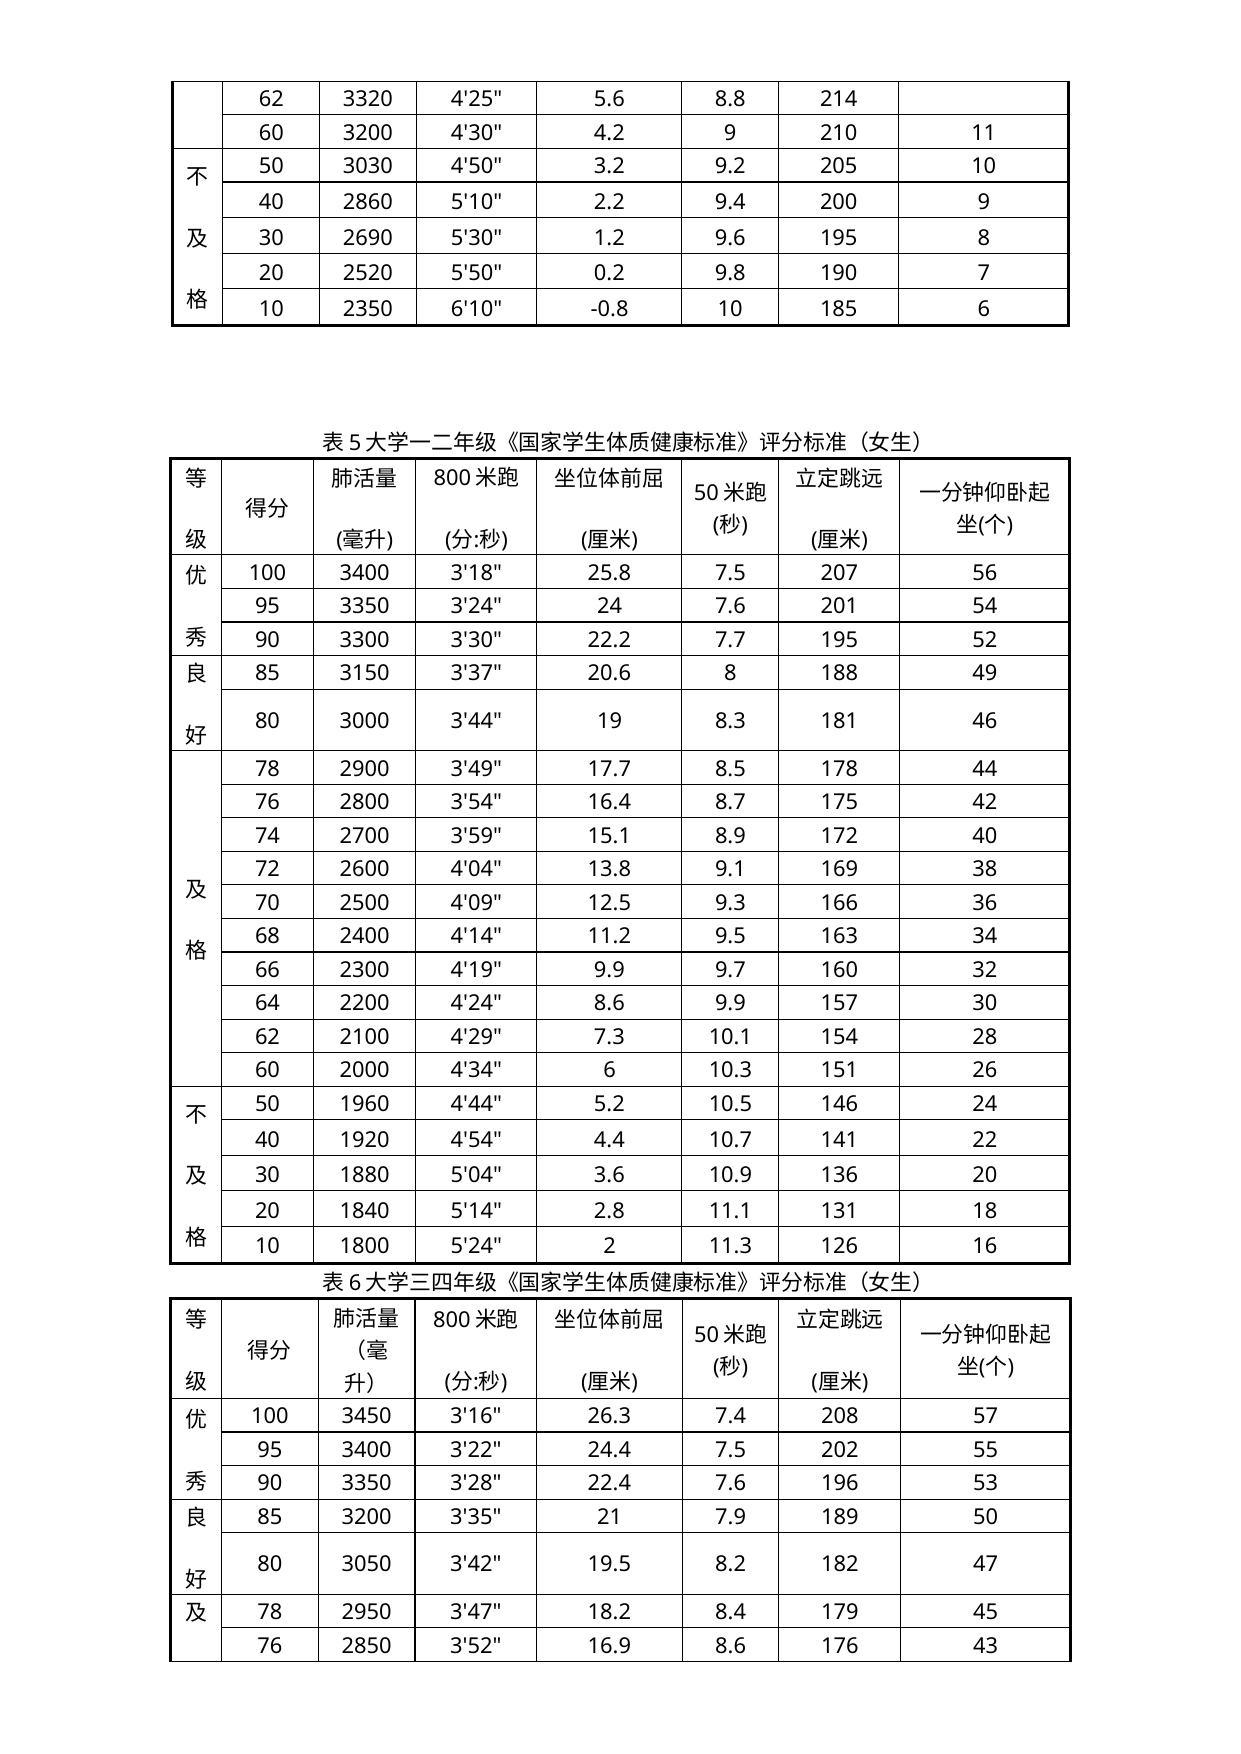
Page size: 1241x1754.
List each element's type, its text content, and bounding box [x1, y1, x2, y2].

table_header 一分钟仰卧起坐(个) [901, 1300, 1069, 1398]
table_cell 13.8 [537, 852, 681, 884]
table_cell 32 [900, 953, 1068, 985]
table_cell 良 好 [172, 656, 221, 750]
table_cell 9.9 [537, 953, 681, 985]
table_cell 8.4 [683, 1595, 778, 1627]
table_cell 90 [222, 1466, 318, 1498]
table_cell 3'30" [416, 623, 536, 655]
table_cell 72 [222, 852, 313, 884]
table_cell 11.2 [537, 919, 681, 951]
table_cell 2600 [314, 852, 415, 884]
table_cell 179 [779, 1595, 900, 1627]
table_cell 62 [223, 82, 319, 114]
table_cell 8 [682, 656, 778, 688]
table_cell 34 [900, 919, 1068, 951]
table_cell 214 [779, 82, 898, 114]
table_cell 43 [901, 1628, 1069, 1661]
table_cell 9.1 [682, 852, 778, 884]
table_header 50米跑(秒) [682, 460, 778, 554]
table_cell 21 [537, 1500, 682, 1532]
table_cell 4'50" [417, 149, 536, 181]
table_cell -0.8 [537, 289, 681, 324]
table_cell 2.2 [537, 183, 681, 217]
table_cell 9.2 [682, 149, 778, 181]
table_cell 9.3 [682, 885, 778, 918]
table_cell 70 [222, 885, 313, 918]
table_cell 60 [222, 1053, 313, 1086]
table_header 立定跳远 (厘米) [779, 1300, 900, 1398]
table_cell 3350 [314, 589, 415, 621]
table_cell 4'54" [416, 1120, 536, 1155]
table_cell 36 [900, 885, 1068, 918]
table_cell 3400 [319, 1433, 414, 1465]
table_cell 不 及 格 [172, 1087, 221, 1262]
table_cell 4'25" [417, 82, 536, 114]
table_cell 4'34" [416, 1053, 536, 1086]
table_cell 80 [222, 1533, 318, 1594]
table_cell 7.6 [683, 1466, 778, 1498]
table_header 等 级 [172, 460, 221, 554]
table_cell 5'04" [416, 1156, 536, 1190]
table_cell 53 [901, 1466, 1069, 1498]
table_cell 24 [537, 589, 681, 621]
table_cell 26 [900, 1053, 1068, 1086]
table_cell 8.7 [682, 785, 778, 817]
table_cell 8.2 [683, 1533, 778, 1594]
table_cell 2950 [319, 1595, 414, 1627]
table_cell 9.6 [682, 218, 778, 253]
table_cell 4'44" [416, 1087, 536, 1119]
table_cell 6 [537, 1053, 681, 1086]
table_cell 2860 [320, 183, 416, 217]
table_cell 50 [223, 149, 319, 181]
table_cell 及 格 [172, 1595, 221, 1661]
table_cell 20 [223, 254, 319, 288]
table_cell 3150 [314, 656, 415, 688]
table_cell 7.5 [683, 1433, 778, 1465]
table_cell 18 [900, 1191, 1068, 1226]
table_cell 3.2 [537, 149, 681, 181]
table_cell 57 [901, 1399, 1069, 1431]
table_cell 2800 [314, 785, 415, 817]
table_cell 64 [222, 986, 313, 1018]
table_cell 17.7 [537, 751, 681, 784]
table_cell 0.2 [537, 254, 681, 288]
table_cell 12.5 [537, 885, 681, 918]
table_cell 1880 [314, 1156, 415, 1190]
table_cell 38 [900, 852, 1068, 884]
table_cell 207 [779, 555, 899, 588]
table_cell 151 [779, 1053, 899, 1086]
table_cell 20 [222, 1191, 313, 1226]
table_cell 205 [779, 149, 898, 181]
table_cell 68 [222, 919, 313, 951]
table_cell 4.4 [537, 1120, 681, 1155]
table_cell 141 [779, 1120, 899, 1155]
table_cell 19 [537, 690, 681, 750]
table_cell 4.2 [537, 115, 681, 148]
table_cell 160 [779, 953, 899, 985]
table_cell 4'30" [417, 115, 536, 148]
table_cell 16.9 [537, 1628, 682, 1661]
table_cell 15.1 [537, 818, 681, 851]
table_cell 3200 [319, 1500, 414, 1532]
table_cell 28 [900, 1020, 1068, 1052]
table_cell 8.8 [682, 82, 778, 114]
table_cell 8.3 [682, 690, 778, 750]
table_cell 40 [223, 183, 319, 217]
table_cell 3.6 [537, 1156, 681, 1190]
table_cell 55 [901, 1433, 1069, 1465]
table_cell 54 [900, 589, 1068, 621]
table_cell 30 [222, 1156, 313, 1190]
table_cell 172 [779, 818, 899, 851]
table_cell 3'22" [416, 1433, 536, 1465]
table_cell 10 [222, 1227, 313, 1262]
table_cell 4'14" [416, 919, 536, 951]
table_cell 7.5 [682, 555, 778, 588]
table_cell 8.5 [682, 751, 778, 784]
table_cell 30 [223, 218, 319, 253]
table_cell 2 [537, 1227, 681, 1262]
table_cell 1.2 [537, 218, 681, 253]
table_cell 22 [900, 1120, 1068, 1155]
table_cell 2350 [320, 289, 416, 324]
table_cell 3'18" [416, 555, 536, 588]
table_cell 2200 [314, 986, 415, 1018]
table_cell 185 [779, 289, 898, 324]
table_cell 7.6 [682, 589, 778, 621]
table_cell 2700 [314, 818, 415, 851]
table_cell 136 [779, 1156, 899, 1190]
table_cell 45 [901, 1595, 1069, 1627]
table_cell 4'04" [416, 852, 536, 884]
table_cell 7.7 [682, 623, 778, 655]
table_cell 3'59" [416, 818, 536, 851]
text 表6大学三四年级《国家学生体质健康标准》评分标准（女生） [75, 1265, 1182, 1297]
table_cell 5.6 [537, 82, 681, 114]
table_cell 5'50" [417, 254, 536, 288]
table_header 得分 [222, 1300, 318, 1398]
table_cell 3'35" [416, 1500, 536, 1532]
table_cell 9.5 [682, 919, 778, 951]
table_header 坐位体前屈 (厘米) [537, 1300, 682, 1398]
table_header 得分 [222, 460, 313, 554]
table_cell 3'54" [416, 785, 536, 817]
table_cell 3400 [314, 555, 415, 588]
table_cell 10 [899, 149, 1067, 181]
table_header 一分钟仰卧起坐(个) [900, 460, 1068, 554]
table_cell 8.6 [537, 986, 681, 1018]
table_cell 11.3 [682, 1227, 778, 1262]
table_cell 208 [779, 1399, 900, 1431]
table_header 肺活量 (毫升) [314, 460, 415, 554]
table_cell 178 [779, 751, 899, 784]
table_cell 50 [222, 1087, 313, 1119]
table_cell 126 [779, 1227, 899, 1262]
table_cell 195 [779, 623, 899, 655]
table_header 立定跳远 (厘米) [779, 460, 899, 554]
table_cell 4'19" [416, 953, 536, 985]
table_cell 78 [222, 751, 313, 784]
table_cell 157 [779, 986, 899, 1018]
table_cell 9.9 [682, 986, 778, 1018]
table_cell 4'24" [416, 986, 536, 1018]
table_cell 3'37" [416, 656, 536, 688]
table_cell 3'24" [416, 589, 536, 621]
table_cell 10.1 [682, 1020, 778, 1052]
table_cell 3'52" [416, 1628, 536, 1661]
table_cell 2520 [320, 254, 416, 288]
table_cell 42 [900, 785, 1068, 817]
table_cell 3300 [314, 623, 415, 655]
table_cell 4'29" [416, 1020, 536, 1052]
table_cell 5'24" [416, 1227, 536, 1262]
table_cell 40 [900, 818, 1068, 851]
table_cell 100 [222, 555, 313, 588]
table_cell 3'16" [416, 1399, 536, 1431]
table_cell 优 秀 [172, 1399, 221, 1498]
table_cell 3'47" [416, 1595, 536, 1627]
table_cell 2900 [314, 751, 415, 784]
table_cell 146 [779, 1087, 899, 1119]
table_cell 181 [779, 690, 899, 750]
table_cell 6'10" [417, 289, 536, 324]
table_cell 175 [779, 785, 899, 817]
table_cell 40 [222, 1120, 313, 1155]
table_cell 26.3 [537, 1399, 682, 1431]
table_cell 2500 [314, 885, 415, 918]
table_cell 46 [900, 690, 1068, 750]
table_cell 10.5 [682, 1087, 778, 1119]
table_cell 76 [222, 1628, 318, 1661]
table_cell 16.4 [537, 785, 681, 817]
table_cell 95 [222, 1433, 318, 1465]
table_cell 30 [900, 986, 1068, 1018]
table_header 800米跑 (分:秒) [416, 1300, 536, 1398]
table_header 等 级 [172, 1300, 221, 1398]
table_header 坐位体前屈 (厘米) [537, 460, 681, 554]
table_cell 200 [779, 183, 898, 217]
table_cell 7 [899, 254, 1067, 288]
table_cell 5'10" [417, 183, 536, 217]
table_cell 10.7 [682, 1120, 778, 1155]
table_cell 3450 [319, 1399, 414, 1431]
table_cell 44 [900, 751, 1068, 784]
table_cell 76 [222, 785, 313, 817]
table_cell 2690 [320, 218, 416, 253]
table_cell 85 [222, 1500, 318, 1532]
table_cell 3030 [320, 149, 416, 181]
table_cell 2850 [319, 1628, 414, 1661]
table_cell 11.1 [682, 1191, 778, 1226]
table_cell 3320 [320, 82, 416, 114]
table_cell 24 [900, 1087, 1068, 1119]
table_cell 176 [779, 1628, 900, 1661]
table_cell 85 [222, 656, 313, 688]
table_cell 10.9 [682, 1156, 778, 1190]
table_header 800米跑 (分:秒) [416, 460, 536, 554]
table_cell 8 [899, 218, 1067, 253]
table_cell 131 [779, 1191, 899, 1226]
table_cell 24.4 [537, 1433, 682, 1465]
table_cell 19.5 [537, 1533, 682, 1594]
table_cell 189 [779, 1500, 900, 1532]
table_cell 202 [779, 1433, 900, 1465]
table_cell 7.4 [683, 1399, 778, 1431]
table_cell 90 [222, 623, 313, 655]
table_cell 7.3 [537, 1020, 681, 1052]
table_cell 60 [223, 115, 319, 148]
table_cell 3200 [320, 115, 416, 148]
table_cell 188 [779, 656, 899, 688]
table_cell 2100 [314, 1020, 415, 1052]
table_cell 9.4 [682, 183, 778, 217]
table_cell 2300 [314, 953, 415, 985]
table_cell 163 [779, 919, 899, 951]
table_cell 4'09" [416, 885, 536, 918]
table_cell 1840 [314, 1191, 415, 1226]
table_header 50米跑(秒) [683, 1300, 778, 1398]
table_cell 52 [900, 623, 1068, 655]
table_cell 22.2 [537, 623, 681, 655]
table_cell 95 [222, 589, 313, 621]
table_cell 195 [779, 218, 898, 253]
table_cell 5'30" [417, 218, 536, 253]
table_cell 9 [682, 115, 778, 148]
table_cell 169 [779, 852, 899, 884]
table_cell 210 [779, 115, 898, 148]
table_cell 9.8 [682, 254, 778, 288]
table_cell 56 [900, 555, 1068, 588]
table_cell 不 及 格 [174, 149, 222, 324]
text 表5大学一二年级《国家学生体质健康标准》评分标准（女生） [75, 424, 1182, 457]
table_cell 1800 [314, 1227, 415, 1262]
table_cell 80 [222, 690, 313, 750]
table_cell 5'14" [416, 1191, 536, 1226]
table_cell 62 [222, 1020, 313, 1052]
table_cell 1920 [314, 1120, 415, 1155]
table_cell 3000 [314, 690, 415, 750]
table_cell 8.9 [682, 818, 778, 851]
table_cell 25.8 [537, 555, 681, 588]
table_cell 2.8 [537, 1191, 681, 1226]
table_cell 201 [779, 589, 899, 621]
table_cell 及 格 [172, 751, 221, 1086]
table_cell 3050 [319, 1533, 414, 1594]
table_header 肺活量（毫升） [319, 1300, 414, 1398]
table_cell 22.4 [537, 1466, 682, 1498]
table_cell 8.6 [683, 1628, 778, 1661]
table_cell 10.3 [682, 1053, 778, 1086]
table_cell 196 [779, 1466, 900, 1498]
table_cell 49 [900, 656, 1068, 688]
table_cell 3'49" [416, 751, 536, 784]
table_cell 47 [901, 1533, 1069, 1594]
table_cell 10 [682, 289, 778, 324]
table_cell 2400 [314, 919, 415, 951]
table_cell 78 [222, 1595, 318, 1627]
table_cell 3'28" [416, 1466, 536, 1498]
table_cell 7.9 [683, 1500, 778, 1532]
table_cell 11 [899, 115, 1067, 148]
table_cell 50 [901, 1500, 1069, 1532]
table_cell 5.2 [537, 1087, 681, 1119]
table_cell 190 [779, 254, 898, 288]
table_cell 1960 [314, 1087, 415, 1119]
table_cell 2000 [314, 1053, 415, 1086]
table_cell [899, 82, 1067, 114]
table_cell 100 [222, 1399, 318, 1431]
table_cell 20.6 [537, 656, 681, 688]
table_cell 6 [899, 289, 1067, 324]
table_cell 66 [222, 953, 313, 985]
table_cell 18.2 [537, 1595, 682, 1627]
table_cell 16 [900, 1227, 1068, 1262]
table_cell 74 [222, 818, 313, 851]
table_cell 3350 [319, 1466, 414, 1498]
table_cell 20 [900, 1156, 1068, 1190]
table_cell 9.7 [682, 953, 778, 985]
table_cell 3'42" [416, 1533, 536, 1594]
table_cell 9 [899, 183, 1067, 217]
table_cell 154 [779, 1020, 899, 1052]
table_cell 优 秀 [172, 555, 221, 655]
table_cell 3'44" [416, 690, 536, 750]
table_cell 166 [779, 885, 899, 918]
table_cell 182 [779, 1533, 900, 1594]
table_cell 10 [223, 289, 319, 324]
table_cell 良 好 [172, 1500, 221, 1594]
